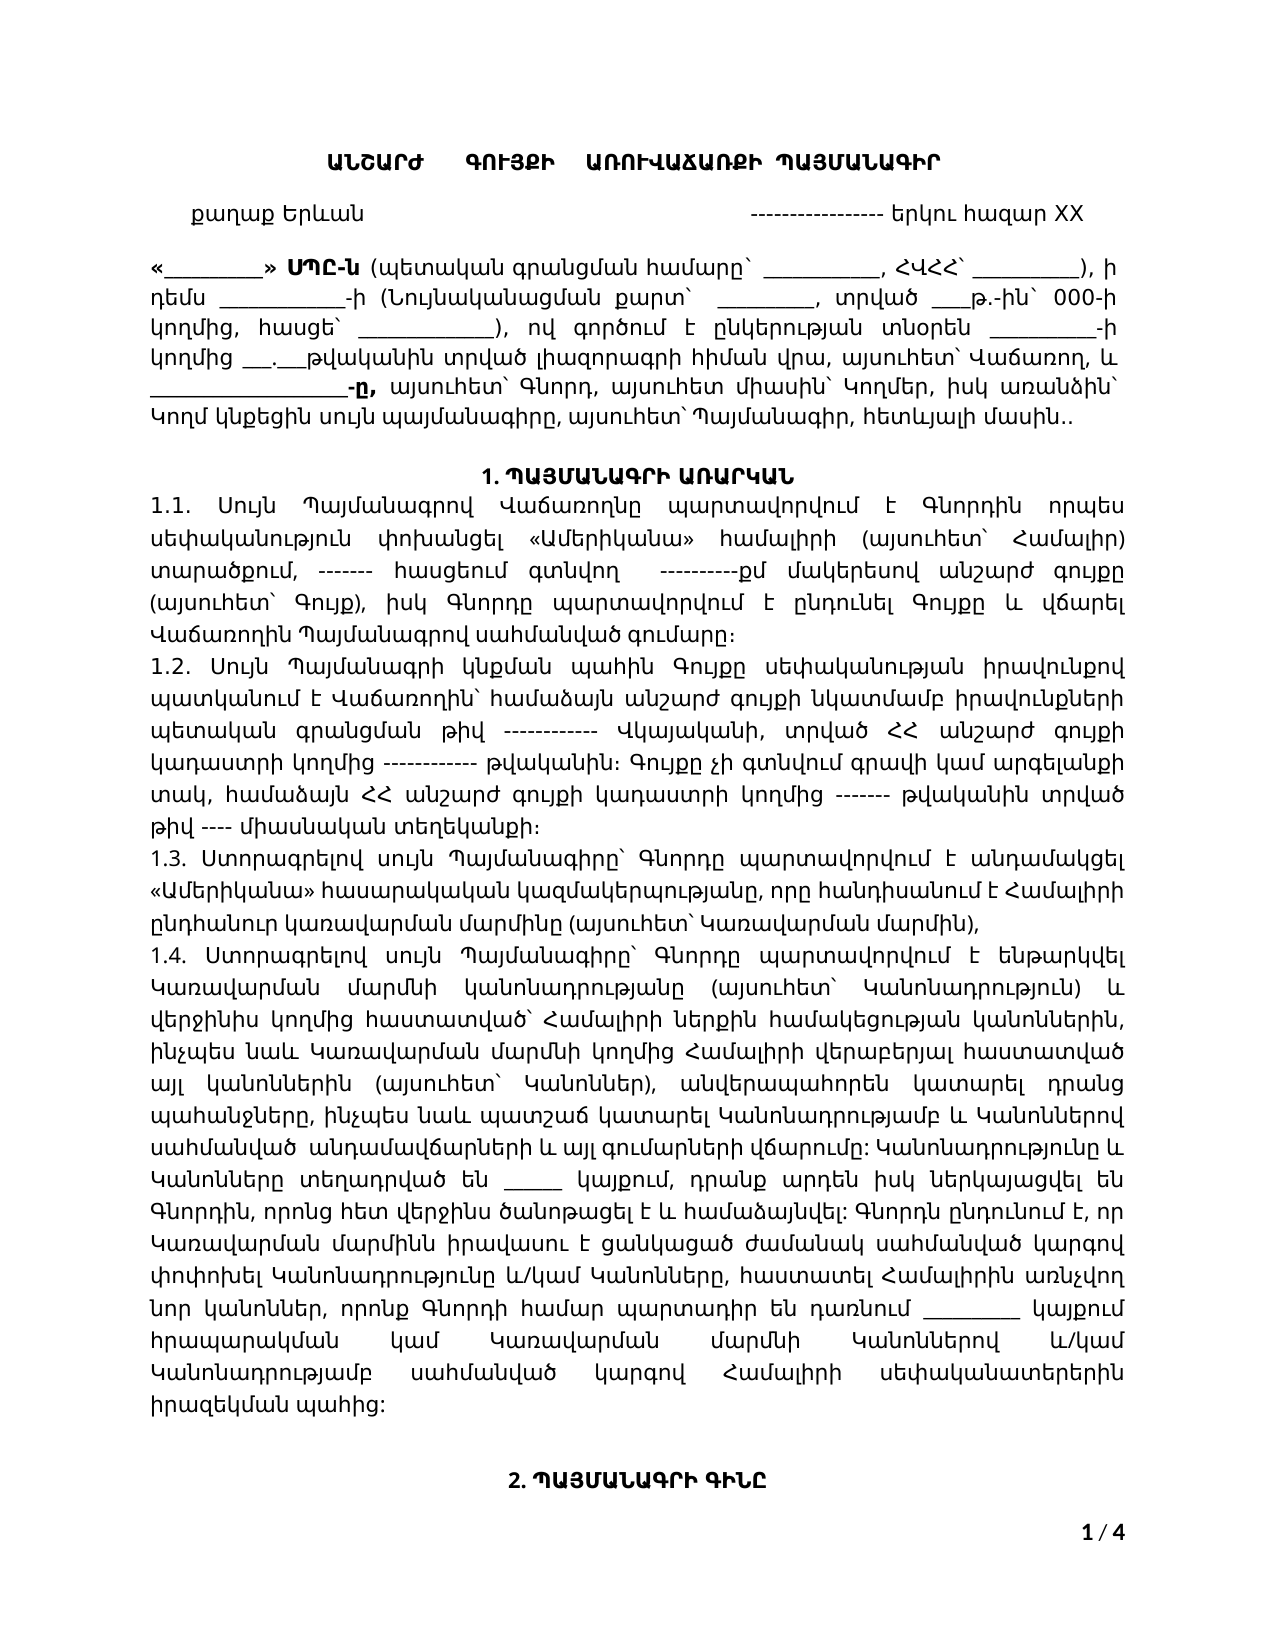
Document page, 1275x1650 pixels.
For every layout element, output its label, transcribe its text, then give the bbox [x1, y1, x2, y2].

text 1.1. Սույն Պայմանագրով Վաճառողնը պարտավորվում է Գնորդին որպես սեփականություն փոխանցել «Ամերիկանա» համալիրի (այսուհետ՝ Համալիր) տարածքում, ------- հասցեում գտնվող ----------քմ մակերեսով անշարժ գույքը (այսուհետ՝ Գույք), իսկ Գնորդը պարտավորվում է ընդունել Գույքը և վճարել Վաճառողին Պայմանագրով սահմանված գումարը։ [150, 490, 1125, 648]
text 2. ՊԱՅՄԱՆԱԳՐԻ ԳԻՆԸ [150, 1465, 1125, 1495]
text քաղաք Երևան ----------------- երկու հազար XX [150, 201, 1125, 227]
text 1.3. Ստորագրելով սույն Պայմանագիրը՝ Գնորդը պարտավորվում է անդամակցել «Ամերիկանա» հասարակական կազմակերպությանը, որը հանդիսանում է Համալիրի ընդհանուր կառավարման մարմինը (այսուհետ՝ Կառավարման մարմին), [150, 843, 1125, 937]
text ԱՆՇԱՐԺ ԳՈՒՅՔԻ ԱՌՈՒՎԱՃԱՌՔԻ ՊԱՅՄԱՆԱԳԻՐ [150, 150, 1117, 176]
text «___________» ՍՊԸ-ն (պետական գրանցման համարը` ____________, ՀՎՀՀ՝ ___________), ի դեմս _____________-ի (Նույնականացման քարտ՝ __________, տրված ____թ.-ին` 000-ի կողմից, հասցե՝ ______________), ով գործում է ընկերության տնօրեն ___________-ի կողմից ___.___թվականին տրված լիազորագրի հիման վրա, այսուհետ՝ Վաճառող, և ______________________-ը, այսուհետ՝ Գնորդ, այսուհետ միասին՝ Կողմեր, իսկ առանձին՝ Կողմ կնքեցին սույն պայմանագիրը, այսուհետ՝ Պայմանագիր, հետևյալի մասին.. [150, 252, 1117, 431]
text 1.4. Ստորագրելով սույն Պայմանագիրը՝ Գնորդը պարտավորվում է ենթարկվել Կառավարման մարմնի կանոնադրությանը (այսուհետ՝ Կանոնադրություն) և վերջինիս կողմից հաստատված՝ Համալիրի ներքին համակեցության կանոններին, ինչպես նաև Կառավարման մարմնի կողմից Համալիրի վերաբերյալ հաստատված այլ կանոններին (այսուհետ՝ Կանոններ), անվերապահորեն կատարել դրանց պահանջները, ինչպես նաև պատշաճ կատարել Կանոնադրությամբ և Կանոններով սահմանված անդամավճարների և այլ գումարների վճարումը: Կանոնադրությունը և Կանոնները տեղադրված են ______ կայքում, դրանք արդեն իսկ ներկայացվել են Գնորդին, որոնց հետ վերջինս ծանոթացել է և համաձայնվել: Գնորդն ընդունում է, որ Կառավարման մարմինն իրավասու է ցանկացած ժամանակ սահմանված կարգով փոփոխել Կանոնադրությունը և/կամ Կանոնները, հաստատել Համալիրին առնչվող նոր կանոններ, որոնք Գնորդի համար պարտադիր են դառնում __________ կայքում հրապարակման կամ Կառավարման մարմնի Կանոններով և/կամ Կանոնադրությամբ սահմանված կարգով Համալիրի սեփականատերերին իրազեկման պահից: [150, 939, 1125, 1418]
text 1.2. Սույն Պայմանագրի կնքման պահին Գույքը սեփականության իրավունքով պատկանում է Վաճառողին՝ համաձայն անշարժ գույքի նկատմամբ իրավունքների պետական գրանցման թիվ ------------ Վկայականի, տրված ՀՀ անշարժ գույքի կադաստրի կողմից ------------ թվականին։ Գույքը չի գտնվում գրավի կամ արգելանքի տակ, համաձայն ՀՀ անշարժ գույքի կադաստրի կողմից ------- թվականին տրված թիվ ---- միասնական տեղեկանքի։ [150, 651, 1125, 841]
text 1. ՊԱՅՄԱՆԱԳՐԻ ԱՌԱՐԿԱՆ [150, 461, 1125, 490]
